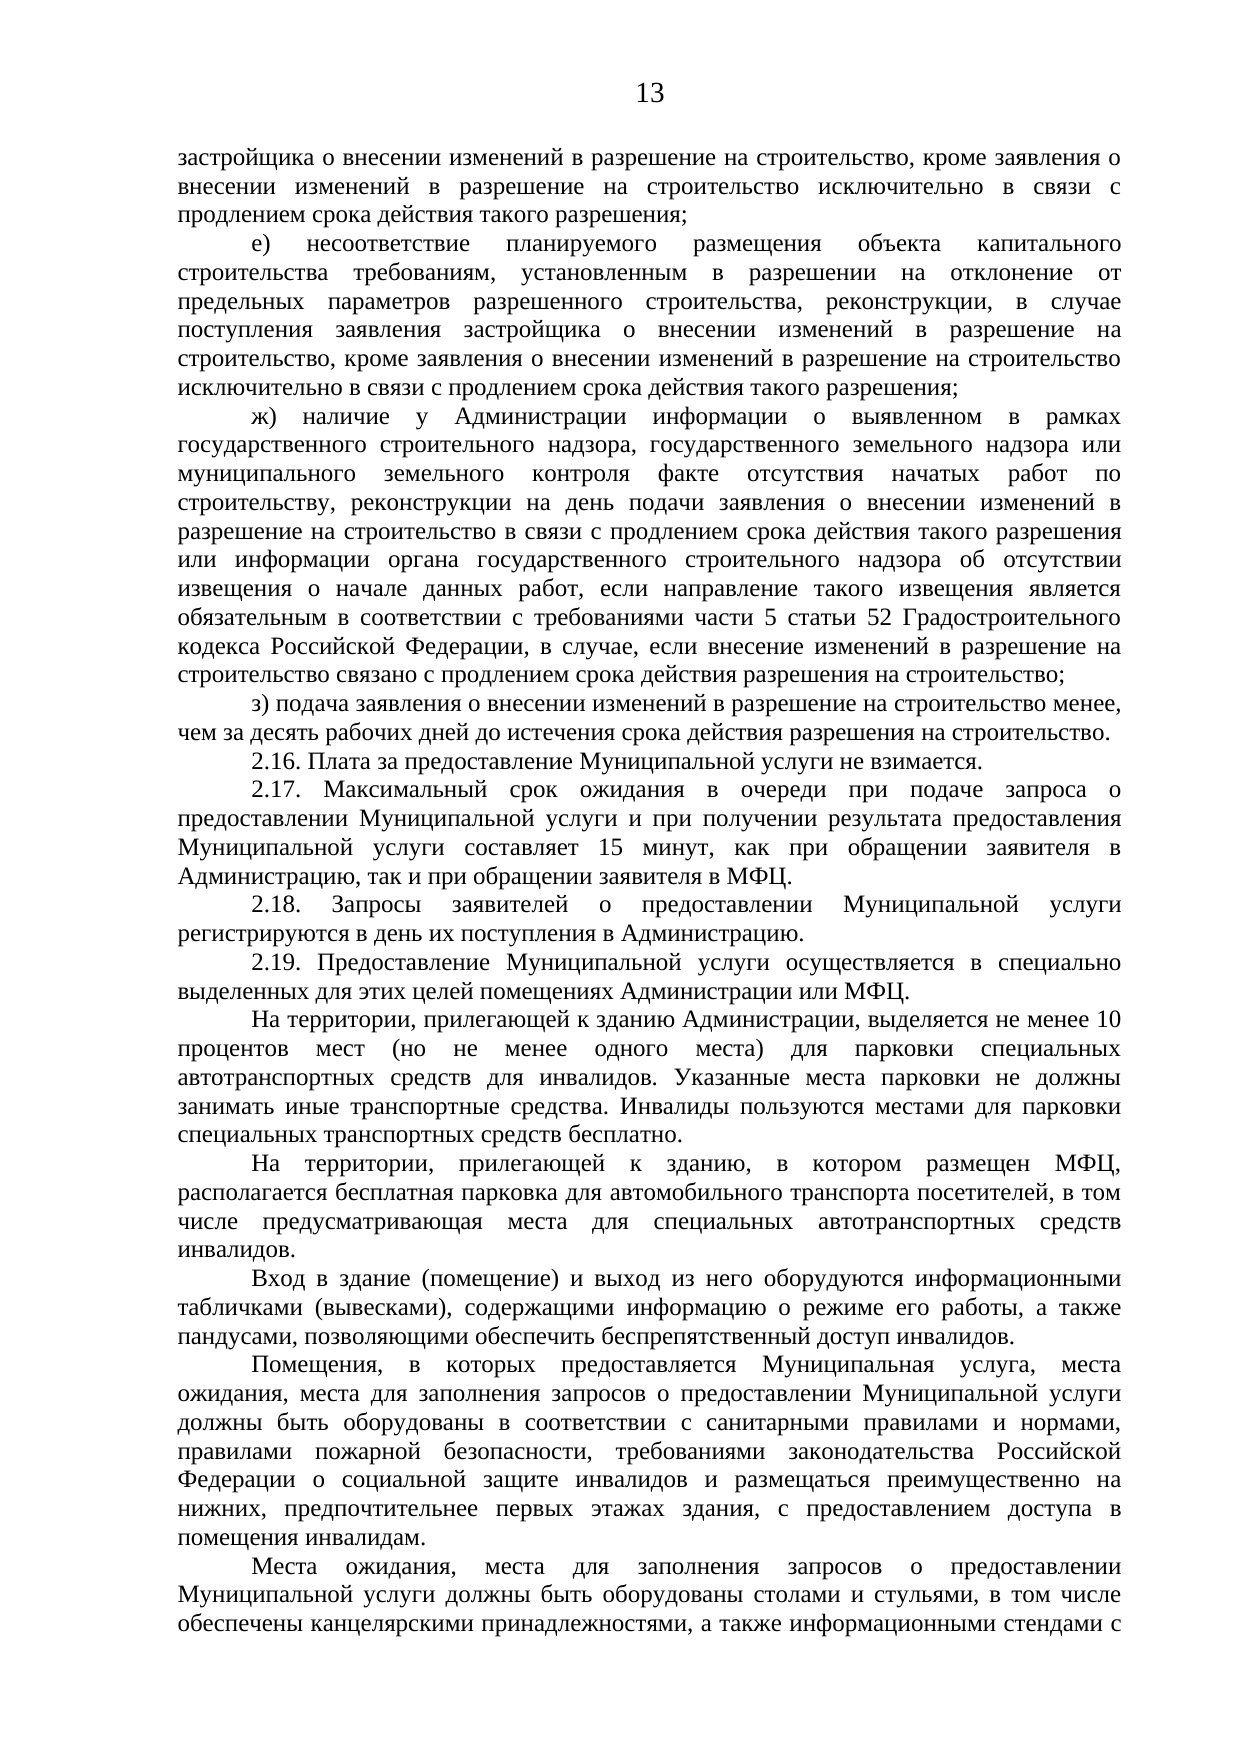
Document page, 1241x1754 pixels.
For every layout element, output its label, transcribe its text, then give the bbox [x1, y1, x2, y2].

text 2.16. Плата за предоставление Муниципальной услуги не взимается. [177, 746, 1122, 774]
text 2.17. Максимальный срок ожидания в очереди при подаче запроса о предоставлении Муниципальной услуги и при получении результата предоставления Муниципальной услуги составляет 15 минут, как при обращении заявителя в Администрацию, так и при обращении заявителя в МФЦ. [177, 774, 1122, 889]
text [177, 1551, 1122, 1637]
text На территории, прилегающей к зданию Администрации, выделяется не менее 10 процентов мест (но не менее одного места) для парковки специальных автотранспортных средств для инвалидов. Указанные места парковки не должны занимать иные транспортные средства. Инвалиды пользуются местами для парковки специальных транспортных средств бесплатно. [177, 1004, 1122, 1148]
text 2.19. Предоставление Муниципальной услуги осуществляется в специально выделенных для этих целей помещениях Администрации или МФЦ. [177, 947, 1122, 1004]
text 2.18. Запросы заявителей о предоставлении Муниципальной услуги регистрируются в день их поступления в Администрацию. [177, 889, 1122, 947]
text з) подача заявления о внесении изменений в разрешение на строительство менее, чем за десять рабочих дней до истечения срока действия разрешения на строительство. [177, 688, 1122, 746]
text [177, 142, 1122, 228]
text Помещения, в которых предоставляется Муниципальная услуга, места ожидания, места для заполнения запросов о предоставлении Муниципальной услуги должны быть оборудованы в соответствии с санитарными правилами и нормами, правилами пожарной безопасности, требованиями законодательства Российской Федерации о социальной защите инвалидов и размещаться преимущественно на нижних, предпочтительнее первых этажах здания, с предоставлением доступа в помещения инвалидам. [177, 1349, 1122, 1551]
text е) несоответствие планируемого размещения объекта капитального строительства требованиям, установленным в разрешении на отклонение от предельных параметров разрешенного строительства, реконструкции, в случае поступления заявления застройщика о внесении изменений в разрешение на строительство, кроме заявления о внесении изменений в разрешение на строительство исключительно в связи с продлением срока действия такого разрешения; [177, 228, 1122, 401]
text Вход в здание (помещение) и выход из него оборудуются информационными табличками (вывесками), содержащими информацию о режиме его работы, а также пандусами, позволяющими обеспечить беспрепятственный доступ инвалидов. [177, 1263, 1122, 1349]
text На территории, прилегающей к зданию, в котором размещен МФЦ, располагается бесплатная парковка для автомобильного транспорта посетителей, в том числе предусматривающая места для специальных автотранспортных средств инвалидов. [177, 1148, 1122, 1263]
text ж) наличие у Администрации информации о выявленном в рамках государственного строительного надзора, государственного земельного надзора или муниципального земельного контроля факте отсутствия начатых работ по строительству, реконструкции на день подачи заявления о внесении изменений в разрешение на строительство в связи с продлением срока действия такого разрешения или информации органа государственного строительного надзора об отсутствии извещения о начале данных работ, если направление такого извещения является обязательным в соответствии с требованиями части 5 статьи 52 Градостроительного кодекса Российской Федерации, в случае, если внесение изменений в разрешение на строительство связано с продлением срока действия разрешения на строительство; [177, 401, 1122, 688]
